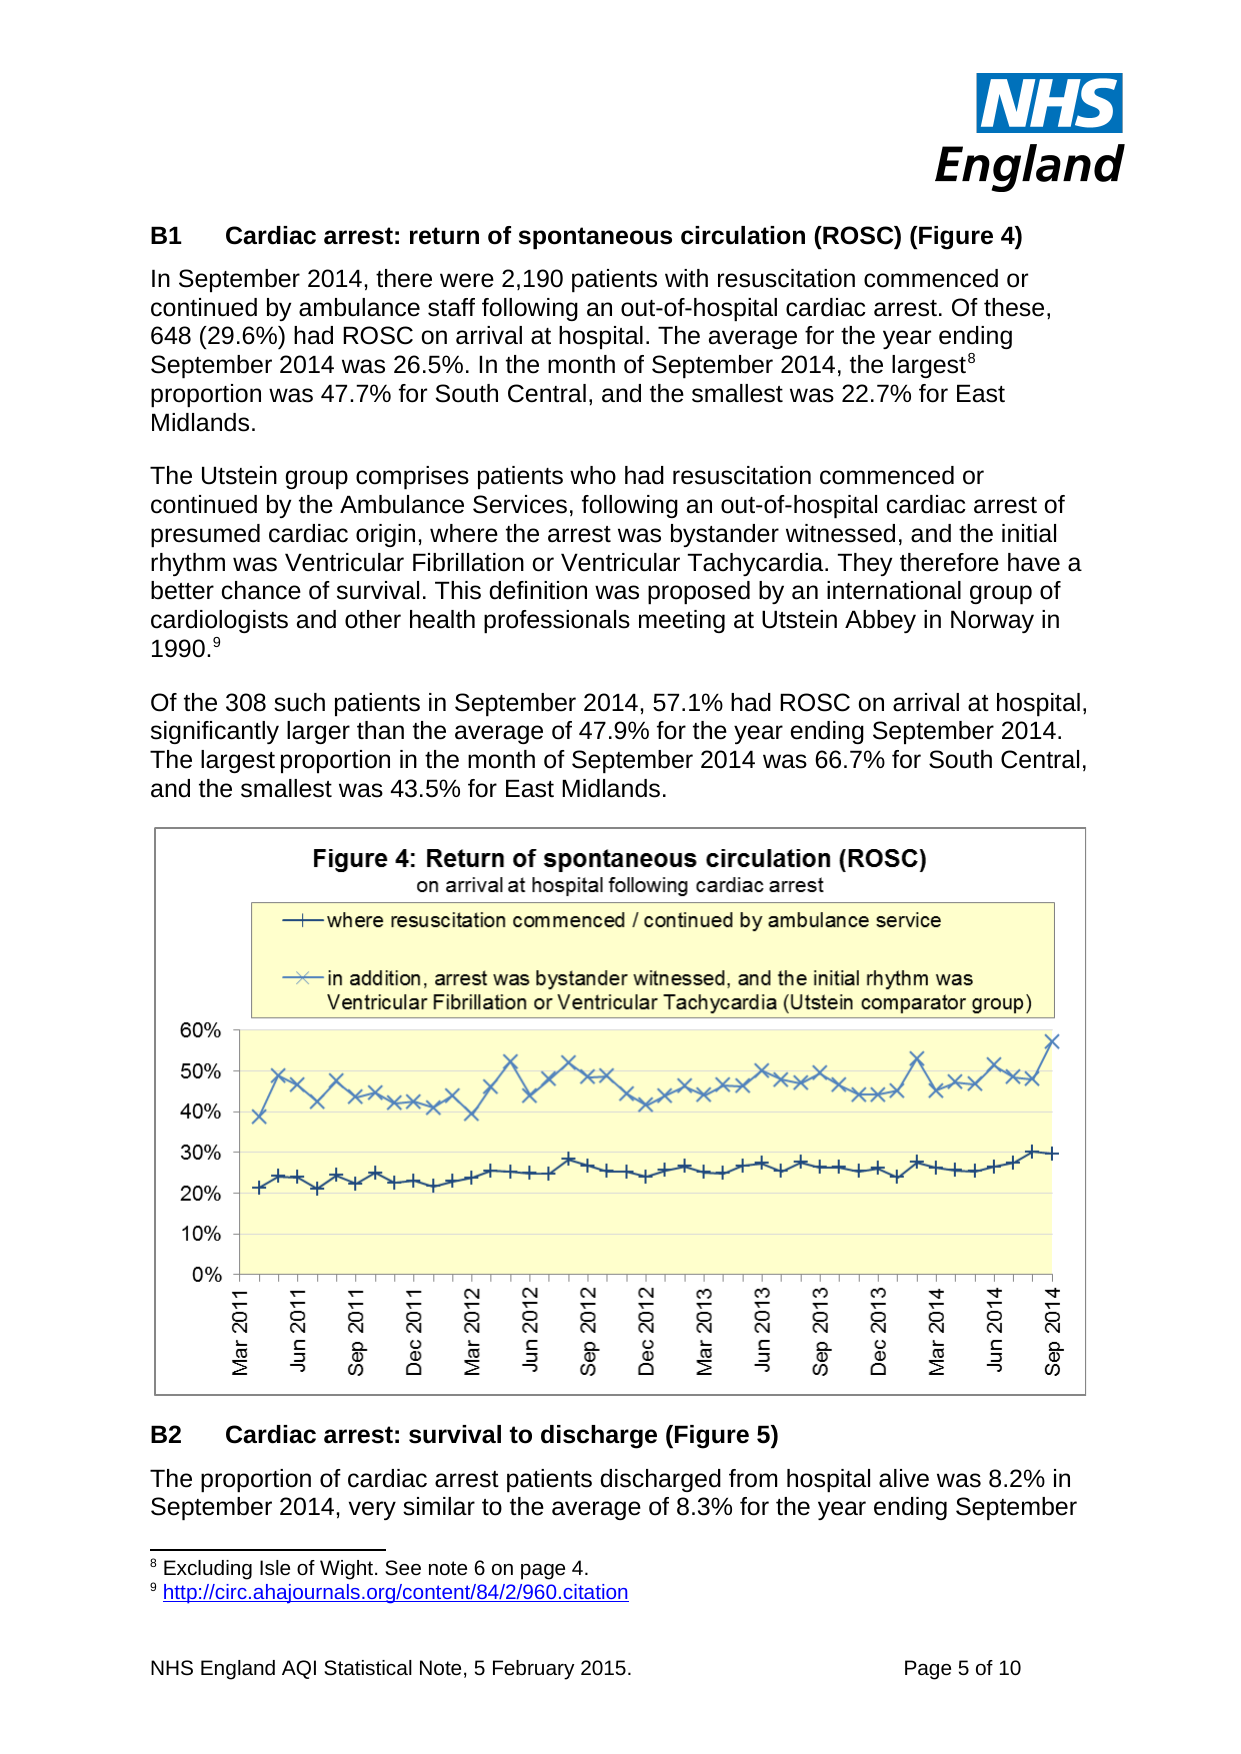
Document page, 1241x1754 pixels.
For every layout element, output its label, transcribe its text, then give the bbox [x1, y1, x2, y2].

text Of the 308 such patients in September 2014, 57.1% had ROSC on arrival at hospital, significantly larger than the average of 47.9% for the year ending September 2014. The largest proportion in the month of September 2014 was 66.7% for South Central, and the smallest was 43.5% for East Midlands. [150, 687, 1090, 802]
subtitle B1 Cardiac arrest: return of spontaneous circulation (ROSC) (Figure 4) [150, 221, 1090, 249]
text In September 2014, there were 2,190 patients with resuscitation commenced or continued by ambulance staff following an out-of-hospital cardiac arrest. Of these, 648 (29.6%) had ROSC on arrival at hospital. The average for the year ending September 2014 was 26.5%. In the month of September 2014, the largest proportion was 47.7% for South Central, and the smallest was 22.7% for East Midlands. [150, 264, 1090, 436]
picture [154, 827, 1087, 1396]
text The Utstein group comprises patients who had resuscitation commenced or continued by the Ambulance Services, following an out-of-hospital cardiac arrest of presumed cardiac origin, where the arrest was bystander witnessed, and the initial rhythm was Ventricular Fibrillation or Ventricular Tachycardia. They therefore have a better chance of survival. This definition was proposed by an international group of cardiologists and other health professionals meeting at Utstein Abbey in Norway in 1990. [150, 461, 1090, 662]
subtitle B2 Cardiac arrest: survival to discharge (Figure 5) [150, 1421, 1090, 1449]
picture [935, 73, 1125, 192]
